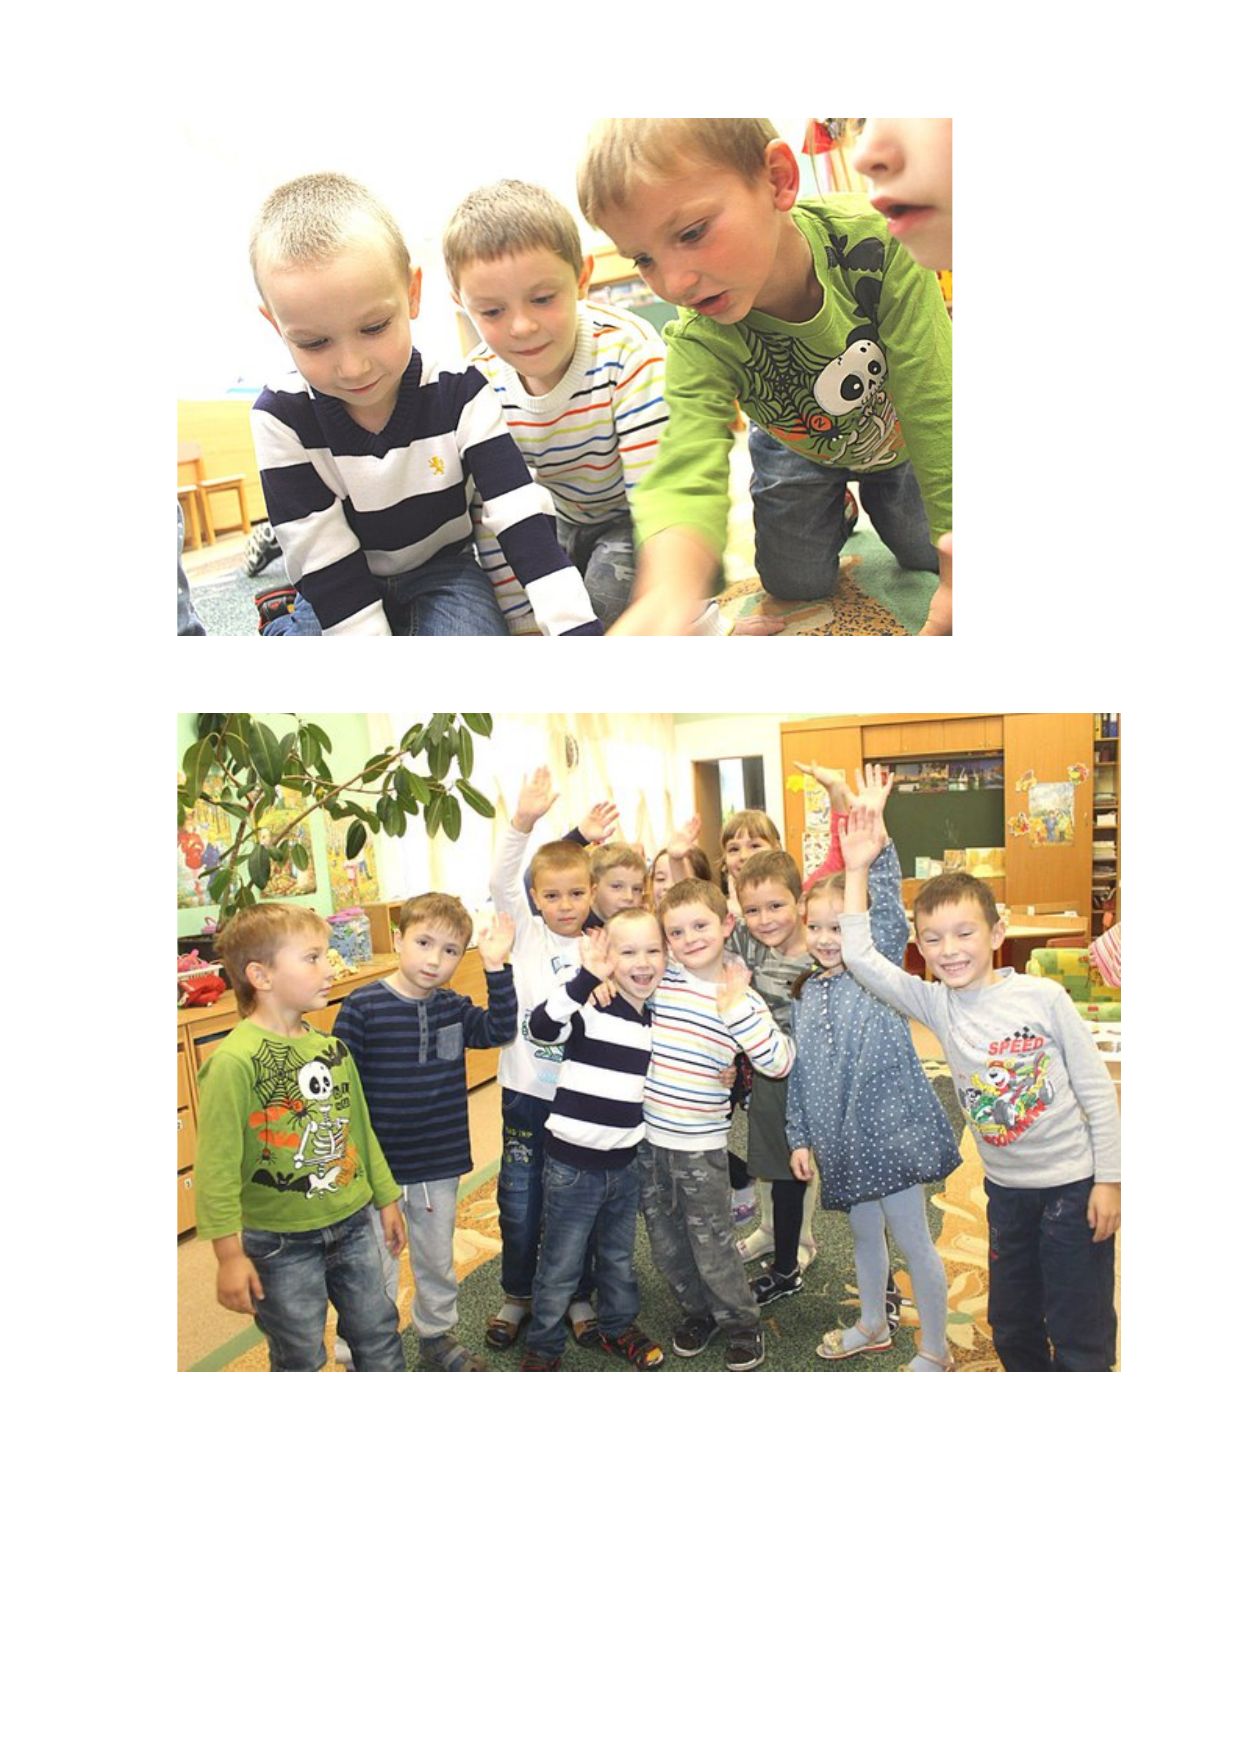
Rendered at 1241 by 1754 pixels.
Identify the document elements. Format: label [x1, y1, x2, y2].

picture [177, 118, 953, 636]
picture [177, 713, 1121, 1372]
